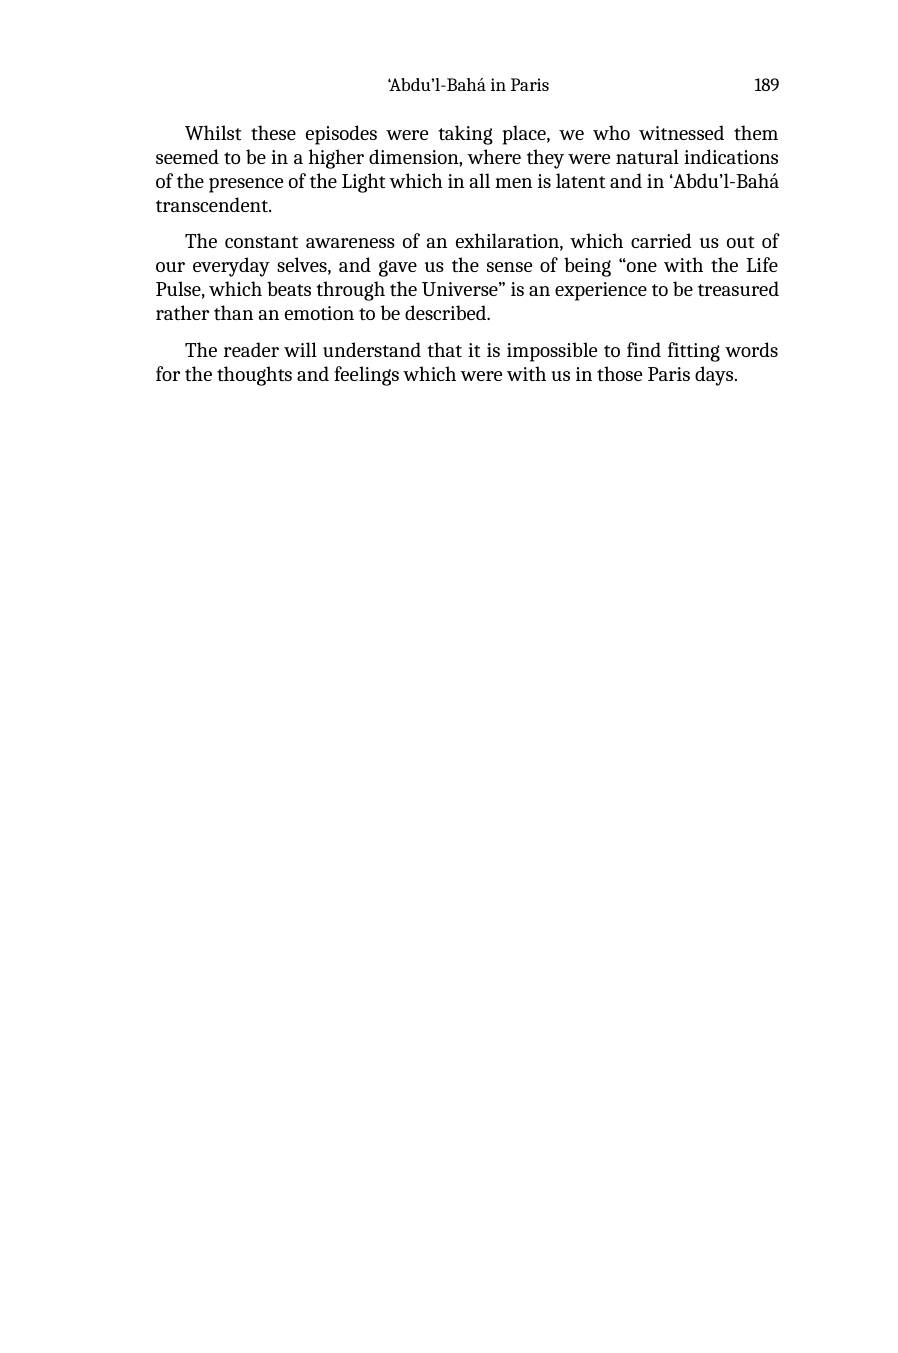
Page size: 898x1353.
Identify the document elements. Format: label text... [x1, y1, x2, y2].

text The constant awareness of an exhilaration, which carried us out of our everyday selves, and gave us the sense of being “one with the Life Pulse, which beats through the Universe” is an experience to be treasured rather than an emotion to be described. [155, 230, 779, 326]
text The reader will understand that it is impossible to find fitting words for the thoughts and feelings which were with us in those Paris days. [155, 338, 779, 386]
text Whilst these episodes were taking place, we who witnessed them seemed to be in a higher dimension, where they were natural indications of the presence of the Light which in all men is latent and in ‘Abdu’l-Bahá transcendent. [155, 122, 779, 217]
